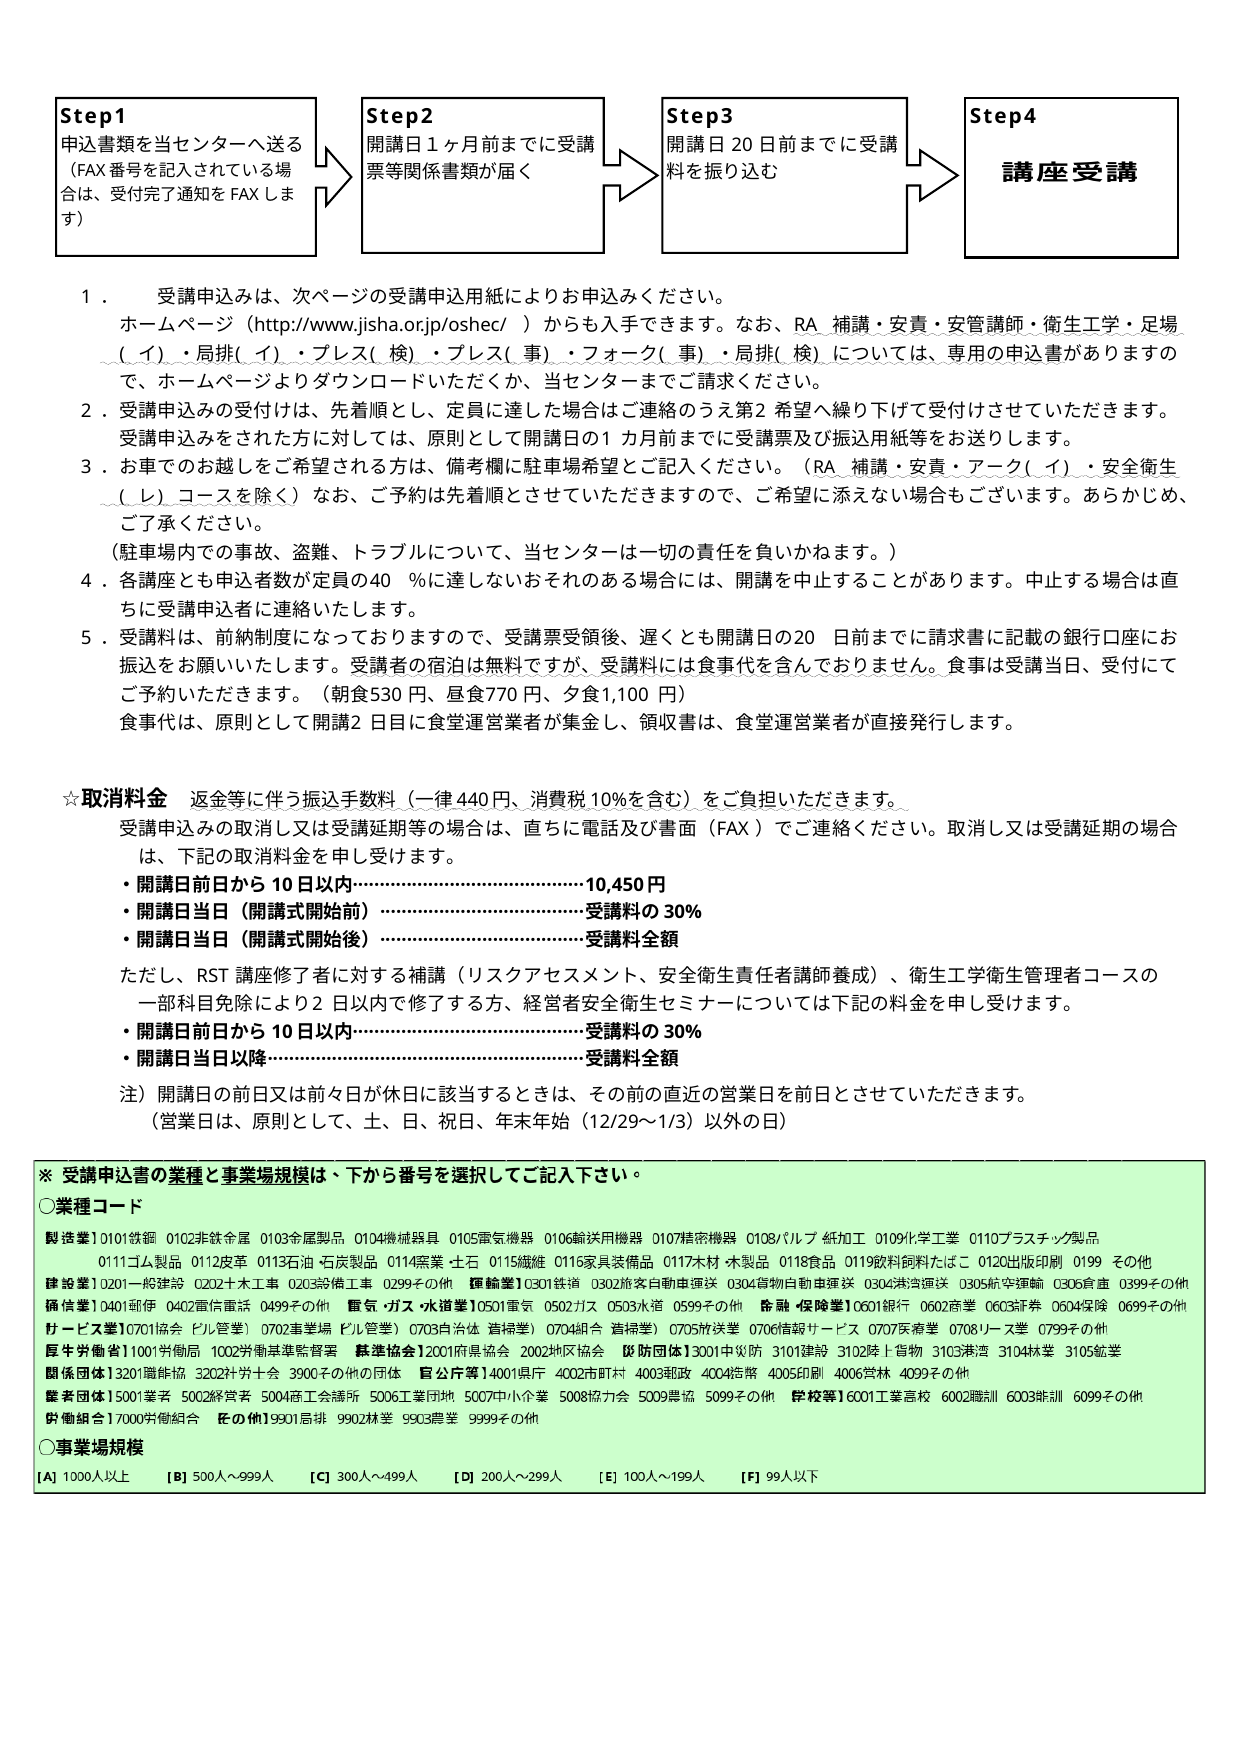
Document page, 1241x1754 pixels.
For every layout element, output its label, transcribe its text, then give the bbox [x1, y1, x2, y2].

list 受講申込みは、次ページの受講申込用紙によりお申込みください。 [69, 281, 1179, 309]
text ・開講日当日（開講式開始前） 受講料の30% [61, 897, 1179, 924]
text 3．お車でのお越しをご希望される方は、備考欄に駐車場希望とご記入ください。（RA補講・安責・アーク(イ)・安全衛生(レ)コースを除く）なお、ご予約は先着順とさせていただきますので、ご希望に添えない場合もございます。あらかじめ、ご了承ください。 [69, 451, 1179, 537]
text （駐車場内での事故、盗難、トラブルについて、当センターは一切の責任を負いかねます。） [69, 537, 1179, 565]
text 5．受講料は、前納制度になっておりますので、受講票受領後、遅くとも開講日の20日前までに請求書に記載の銀行口座にお振込をお願いいたします。受講者の宿泊は無料ですが、受講料には食事代を含んでおりません。食事は受講当日、受付にてご予約いただきます。（朝食530円、昼食770円、夕食1,100円） [69, 622, 1179, 707]
text 注）開講日の前日又は前々日が休日に該当するときは、その前の直近の営業日を前日とさせていただきます。 [119, 1080, 1179, 1107]
text 受講申込みの取消し又は受講延期等の場合は、直ちに電話及び書面（FAX）でご連絡ください。取消し又は受講延期の場合は、下記の取消料金を申し受けます。 [61, 813, 1179, 870]
text 食事代は、原則として開講2日目に食堂運営業者が集金し、領収書は、食堂運営業者が直接発行します。 [81, 707, 1179, 736]
text ・開講日前日から10日以内 10,450円 [61, 870, 1179, 897]
text 一部科目免除により2日以内で修了する方、経営者安全衛生セミナーについては下記の料金を申し受けます。 [119, 988, 1179, 1017]
text 4．各講座とも申込者数が定員の40％に達しないおそれのある場合には、開講を中止することがあります。中止する場合は直ちに受講申込者に連絡いたします。 [69, 565, 1179, 622]
text ・開講日当日以降 受講料全額 [61, 1044, 1179, 1071]
text 受講申込みをされた方に対しては、原則として開講日の1カ月前までに受講票及び振込用紙等をお送りします。 [81, 423, 1179, 451]
text ただし、RST講座修了者に対する補講（リスクアセスメント、安全衛生責任者講師養成）、衛生工学衛生管理者コースの [61, 960, 1179, 988]
text 2．受講申込みの受付けは、先着順とし、定員に達した場合はご連絡のうえ第2希望へ繰り下げて受付けさせていただきます。 [69, 394, 1179, 423]
text （営業日は、原則として、土、日、祝日、年末年始（12/29～1/3）以外の日） [140, 1107, 1179, 1134]
text ☆取消料金 返金等に伴う振込手数料（一律440円、消費税10%を含む）をご負担いただきます。 [61, 781, 1179, 813]
text ホームページ（http://www.jisha.or.jp/oshec/）からも入手できます。なお、RA補講・安責・安管講師・衛生工学・足場(イ)・局排(イ)・プレス(検)・プレス(事)・フォーク(事)・局排(検)については、専用の申込書がありますので、ホームページよりダウンロードいただくか、当センターまでご請求ください。 [100, 309, 1179, 394]
text ・開講日当日（開講式開始後） 受講料全額 [61, 924, 1179, 951]
text ・開講日前日から10日以内 受講料の30% [61, 1017, 1179, 1044]
